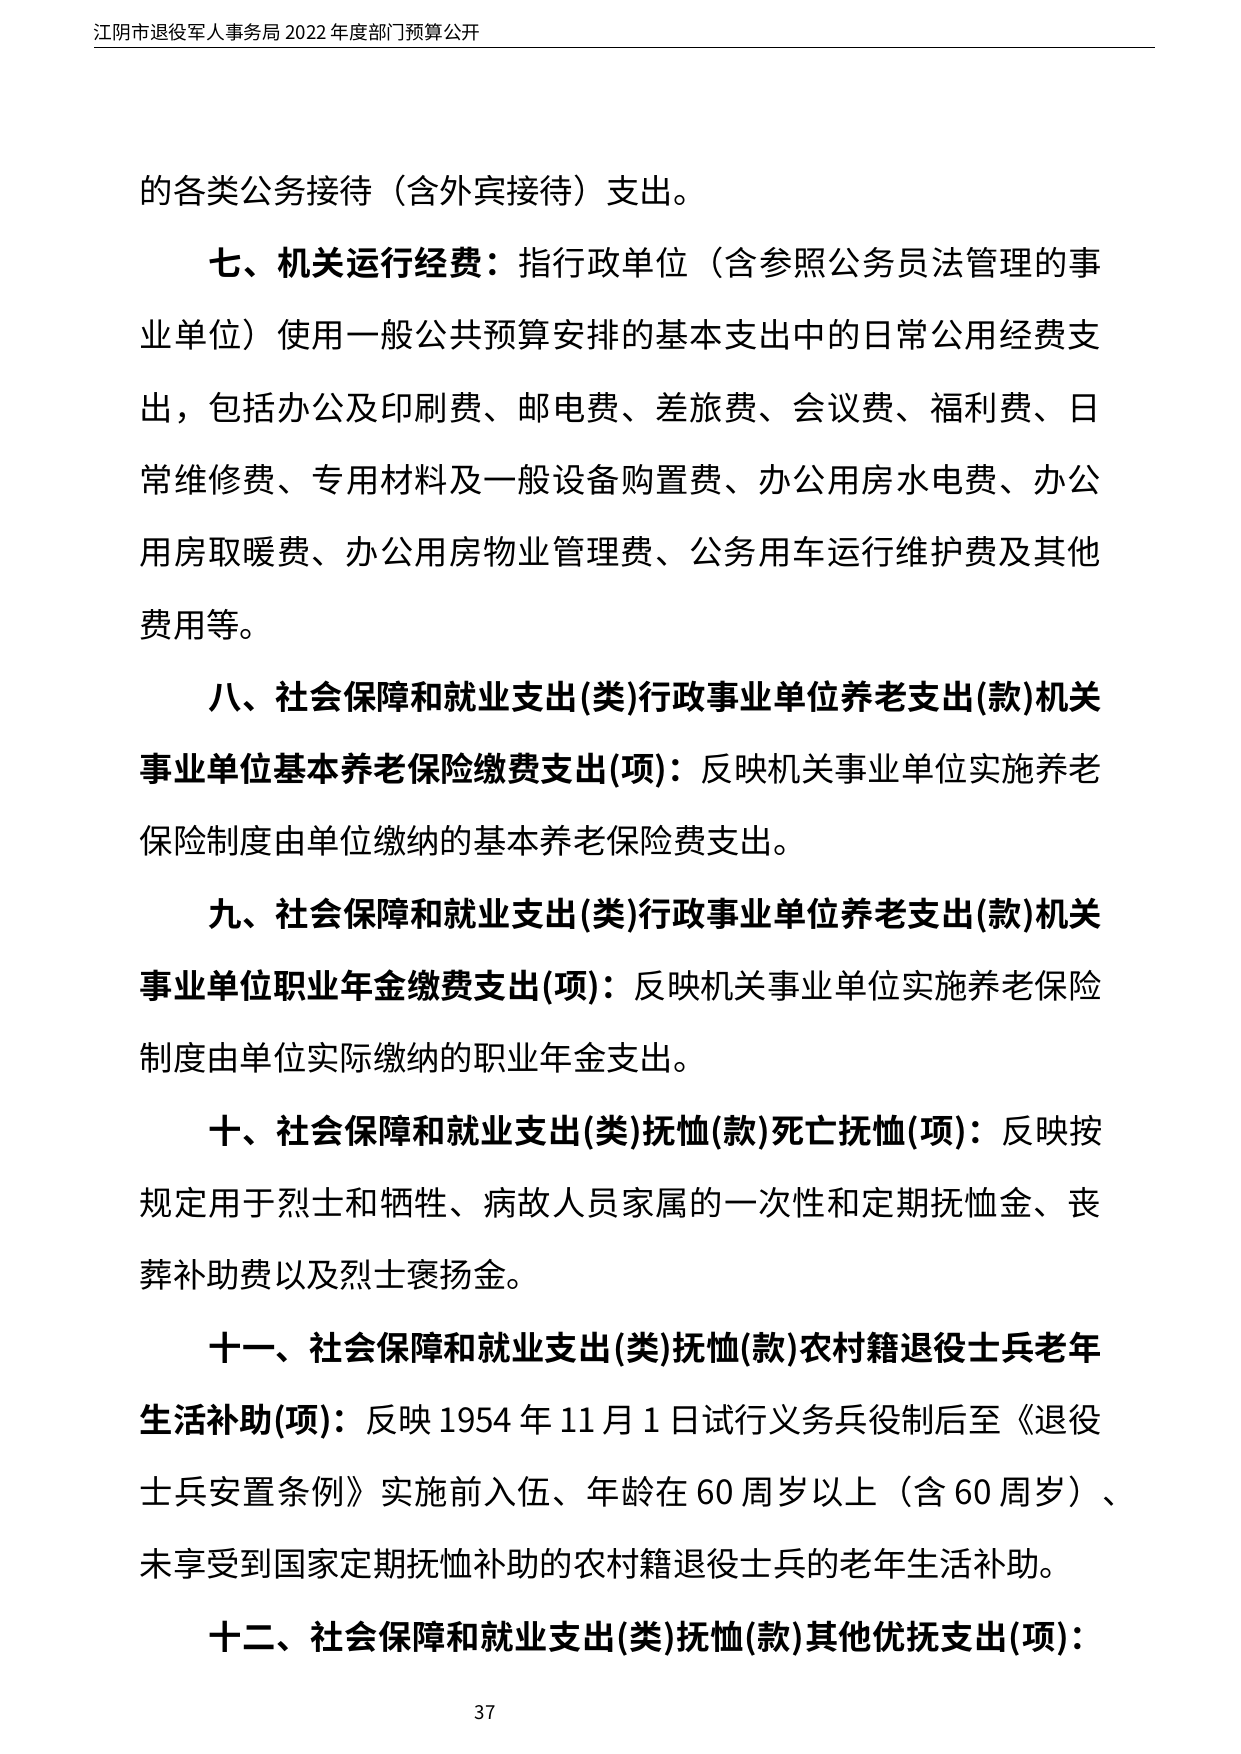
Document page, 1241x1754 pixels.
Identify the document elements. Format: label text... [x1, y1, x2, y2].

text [139, 164, 1102, 213]
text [139, 1610, 1102, 1659]
text 七、机关运行经费：指行政单位（含参照公务员法管理的事业单位）使用一般公共预算安排的基本支出中的日常公用经费支出，包括办公及印刷费、邮电费、差旅费、会议费、福利费、日常维修费、专用材料及一般设备购置费、办公用房水电费、办公用房取暖费、办公用房物业管理费、公务用车运行维护费及其他费用等。 [139, 237, 1102, 647]
text 九、社会保障和就业支出(类)行政事业单位养老支出(款)机关事业单位职业年金缴费支出(项)：反映机关事业单位实施养老保险制度由单位实际缴纳的职业年金支出。 [139, 887, 1102, 1080]
text 十一、社会保障和就业支出(类)抚恤(款)农村籍退役士兵老年生活补助(项)：反映1954年11月1日试行义务兵役制后至《退役士兵安置条例》实施前入伍、年龄在60周岁以上（含60周岁）、未享受到国家定期抚恤补助的农村籍退役士兵的老年生活补助。 [139, 1321, 1102, 1586]
text 十、社会保障和就业支出(类)抚恤(款)死亡抚恤(项)：反映按规定用于烈士和牺牲、病故人员家属的一次性和定期抚恤金、丧葬补助费以及烈士褒扬金。 [139, 1104, 1102, 1297]
text 八、社会保障和就业支出(类)行政事业单位养老支出(款)机关事业单位基本养老保险缴费支出(项)：反映机关事业单位实施养老保险制度由单位缴纳的基本养老保险费支出。 [139, 671, 1102, 863]
